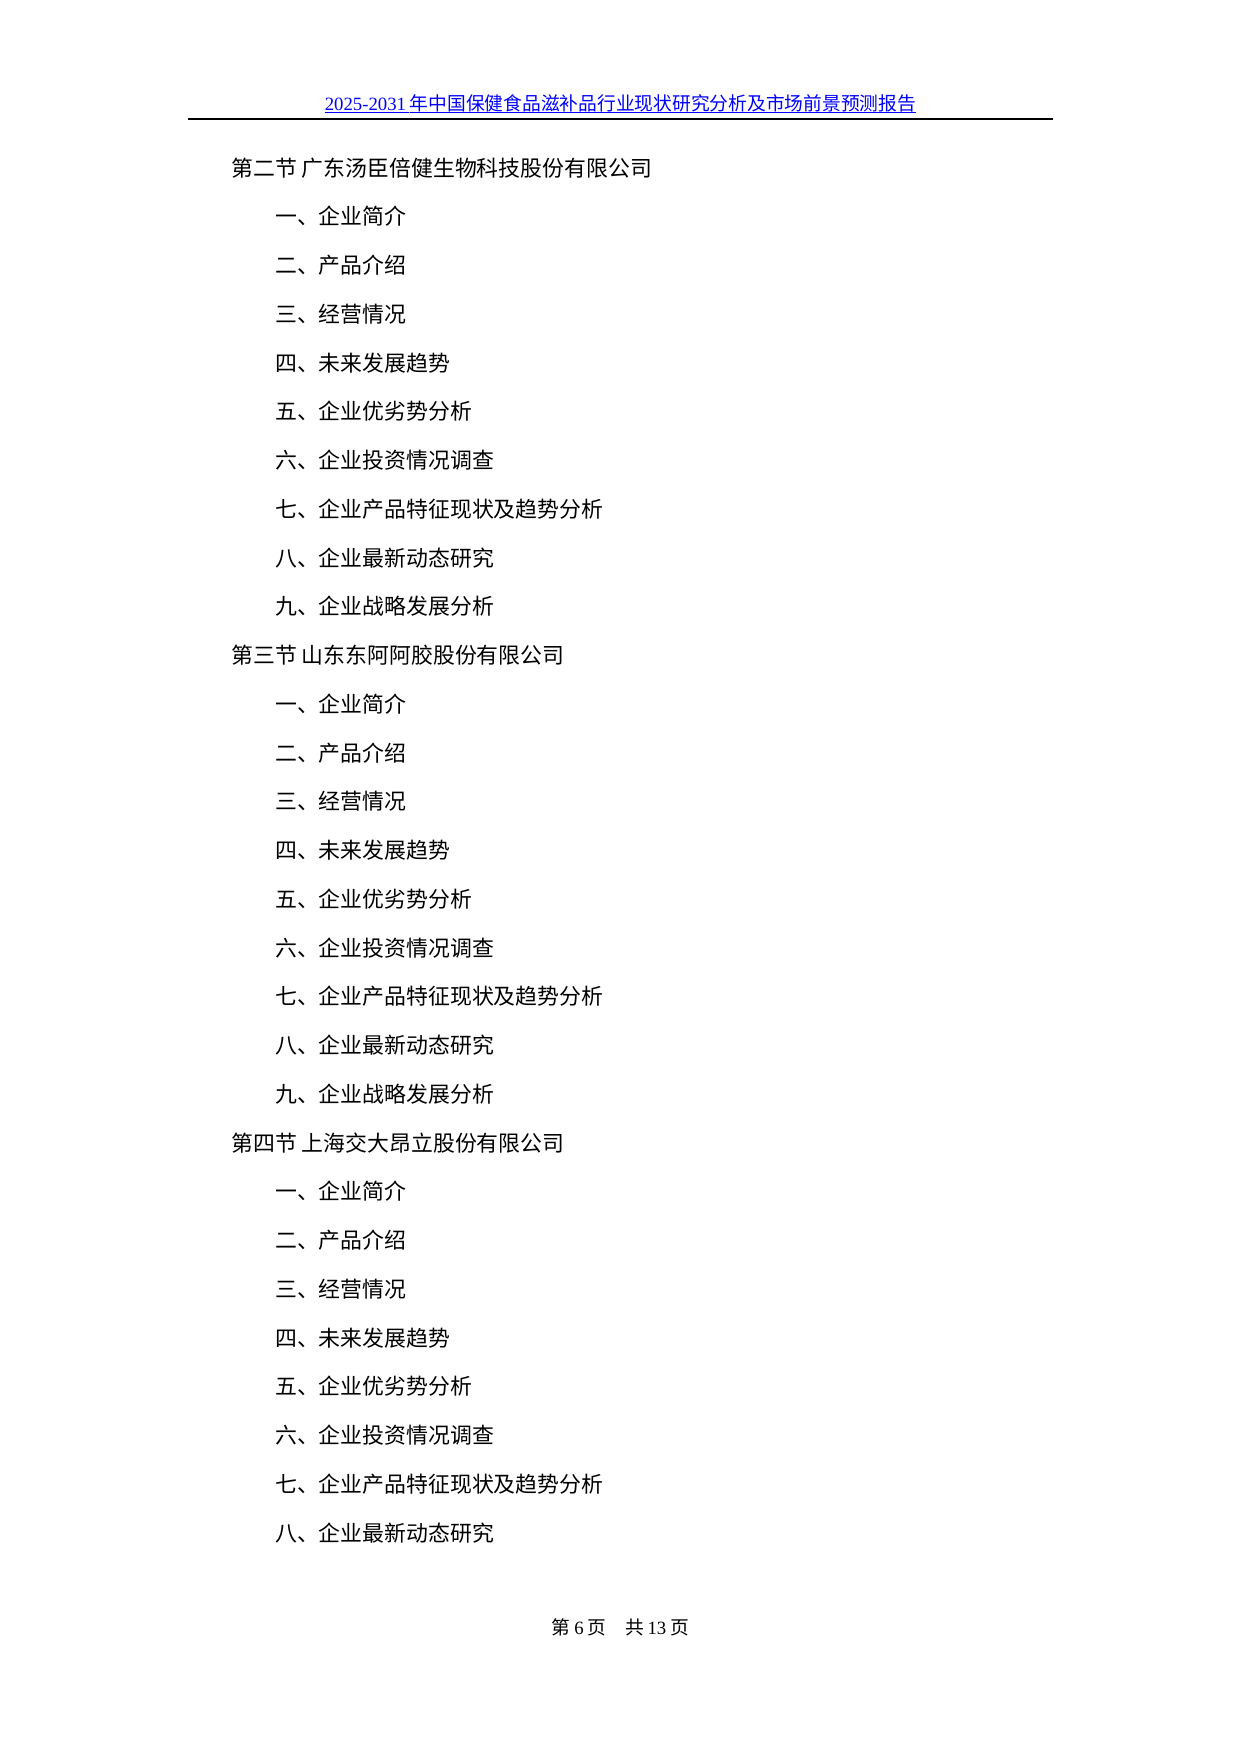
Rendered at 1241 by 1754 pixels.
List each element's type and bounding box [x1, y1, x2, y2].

text [187, 150, 1053, 1548]
